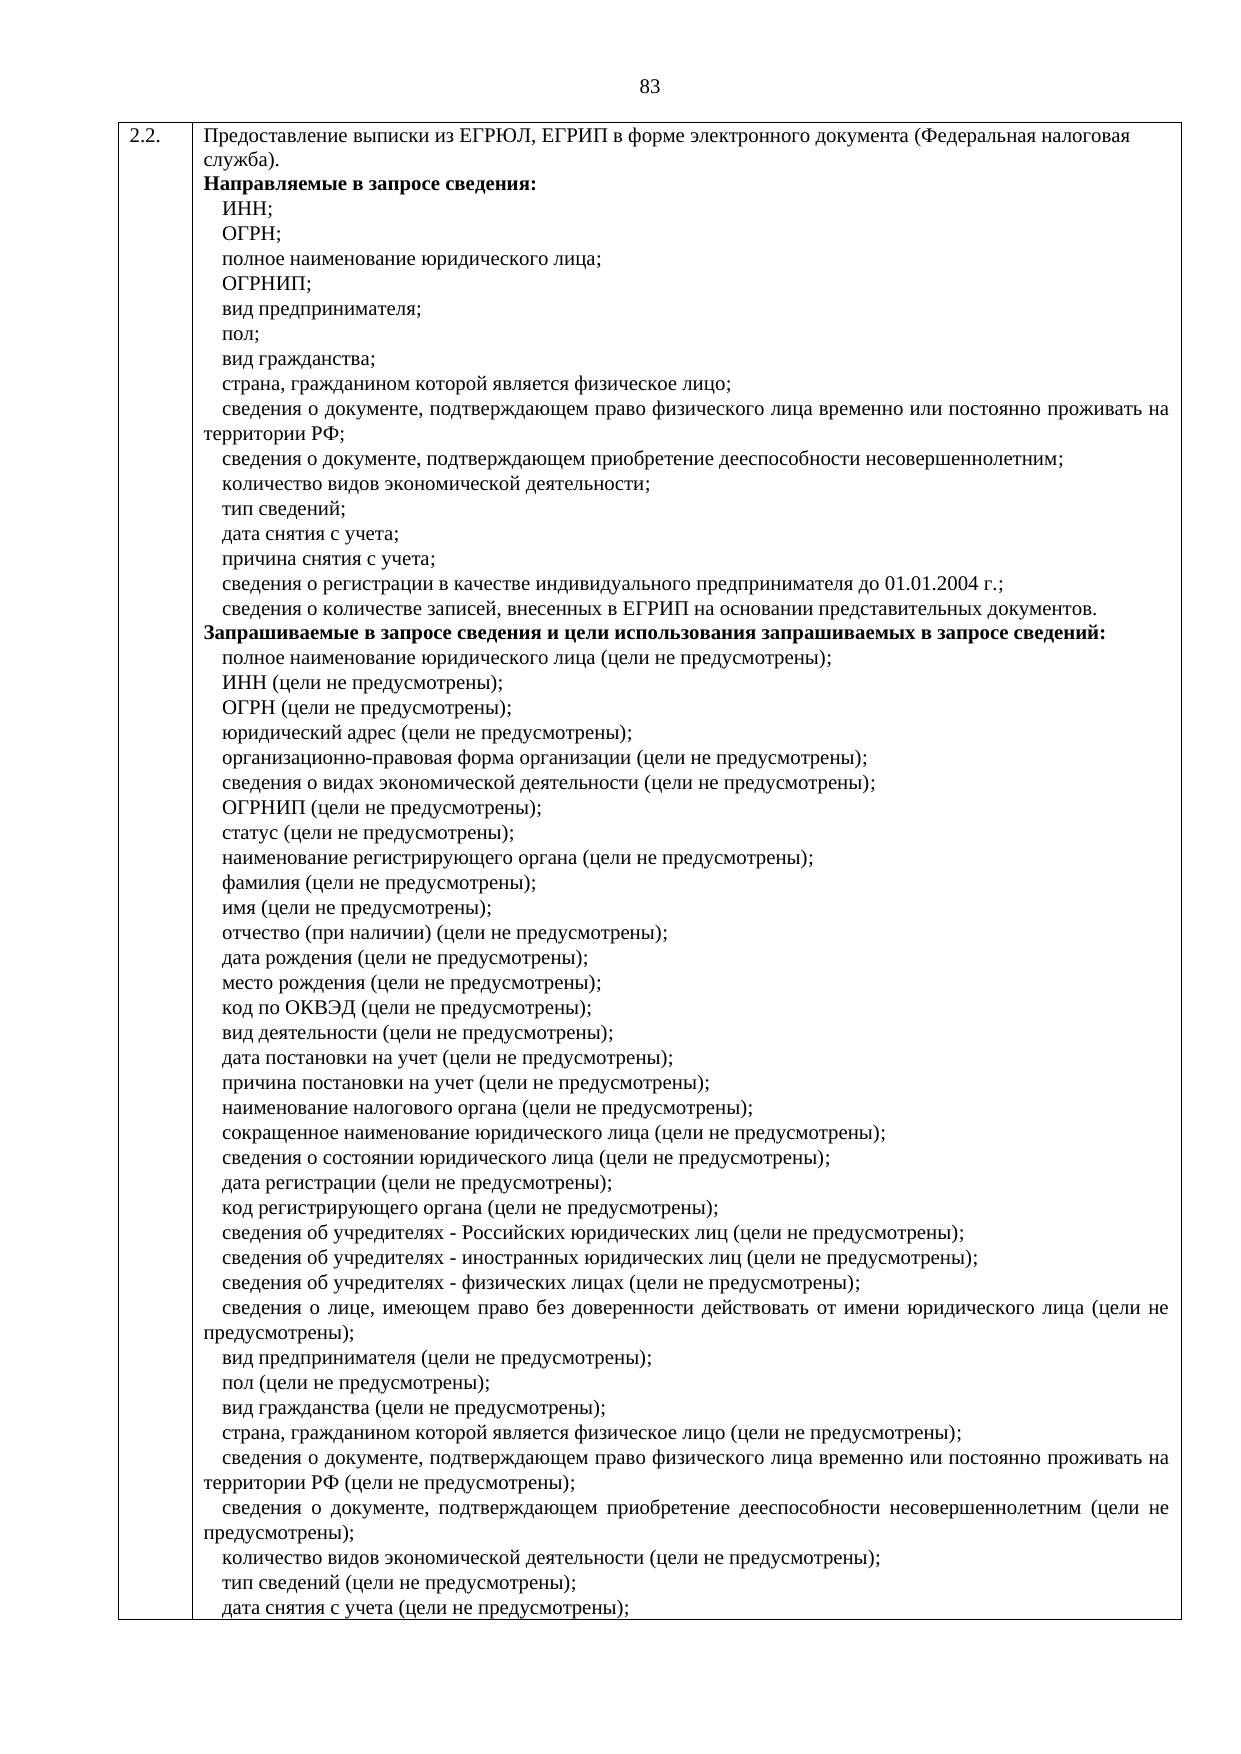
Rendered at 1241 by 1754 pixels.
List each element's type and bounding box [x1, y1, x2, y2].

table_cell [119, 123, 192, 1619]
table_cell [193, 123, 1181, 1619]
